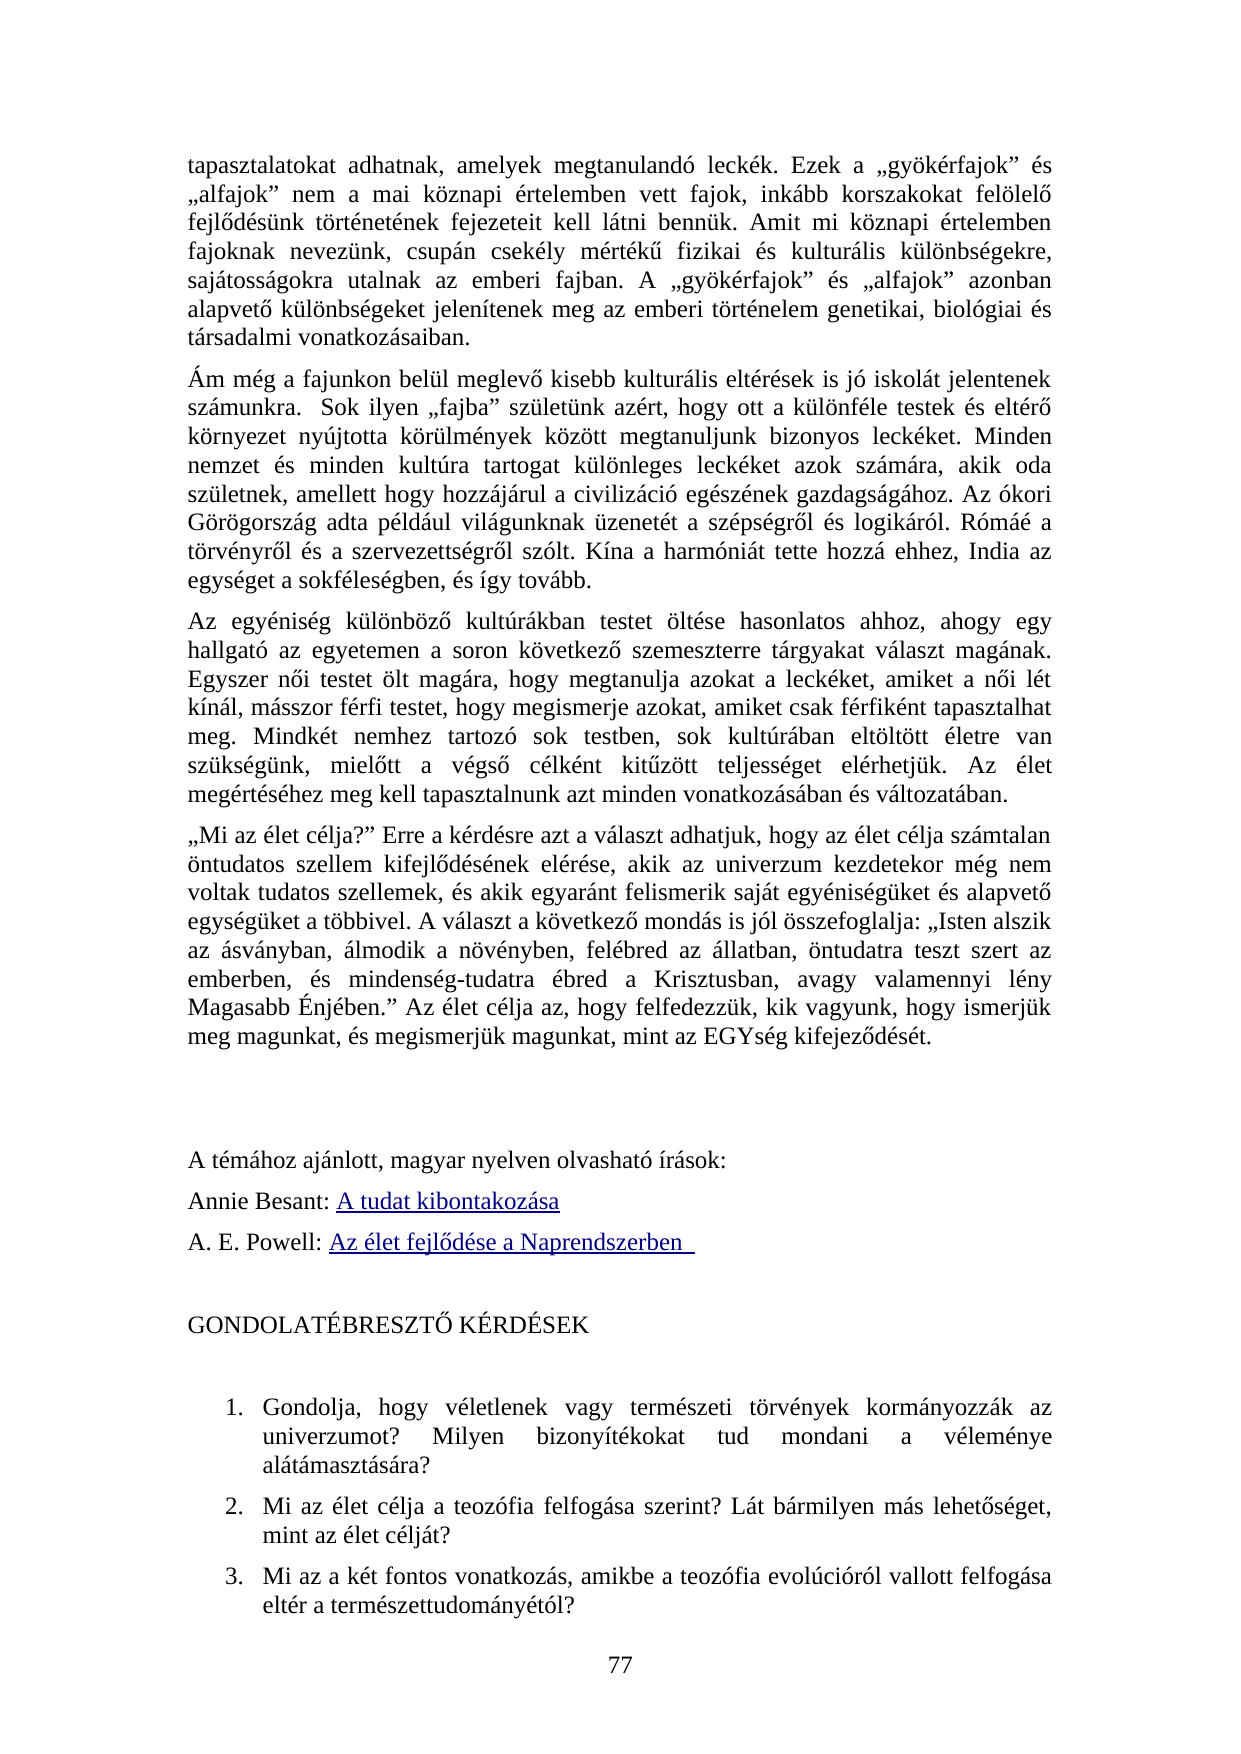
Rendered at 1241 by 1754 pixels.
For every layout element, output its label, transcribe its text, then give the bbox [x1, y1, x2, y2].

text Annie Besant: A tudat kibontakozása [187, 1186, 1053, 1215]
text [187, 150, 1053, 351]
text „Mi az élet célja?” Erre a kérdésre azt a választ adhatjuk, hogy az élet célja számtalan öntudatos szellem kifejlődésének elérése, akik az univerzum kezdetekor még nem voltak tudatos szellemek, és akik egyaránt felismerik saját egyéniségüket és alapvető egységüket a többivel. A választ a következő mondás is jól összefoglalja: „Isten alszik az ásványban, álmodik a növényben, felébred az állatban, öntudatra teszt szert az emberben, és mindenség-tudatra ébred a Krisztusban, avagy valamennyi lény Magasabb Énjében.” Az élet célja az, hogy felfedezzük, kik vagyunk, hogy ismerjük meg magunkat, és megismerjük magunkat, mint az EGYség kifejeződését. [187, 820, 1053, 1050]
text A. E. Powell: Az élet fejlődése a Naprendszerben [187, 1227, 1053, 1256]
text Ám még a fajunkon belül meglevő kisebb kulturális eltérések is jó iskolát jelentenek számunkra. Sok ilyen „fajba” születünk azért, hogy ott a különféle testek és eltérő környezet nyújtotta körülmények között megtanuljunk bizonyos leckéket. Minden nemzet és minden kultúra tartogat különleges leckéket azok számára, akik oda születnek, amellett hogy hozzájárul a civilizáció egészének gazdagságához. Az ókori Görögország adta például világunknak üzenetét a szépségről és logikáról. Rómáé a törvényről és a szervezettségről szólt. Kína a harmóniát tette hozzá ehhez, India az egységet a sokféleségben, és így tovább. [187, 364, 1053, 594]
text GONDOLATÉBRESZTŐ KÉRDÉSEK [187, 1310, 1053, 1339]
list Gondolja, hogy véletlenek vagy természeti törvények kormányozzák az univerzumot? Milyen bizonyítékokat tud mondani a véleménye alátámasztására? [225, 1392, 1053, 1479]
list Mi az élet célja a teozófia felfogása szerint? Lát bármilyen más lehetőséget, mint az élet célját? [225, 1491, 1053, 1549]
text A témához ajánlott, magyar nyelven olvasható írások: [187, 1145, 1053, 1174]
list Mi az a két fontos vonatkozás, amikbe a teozófia evolúcióról vallott felfogása eltér a természettudományétól? [225, 1561, 1053, 1619]
text Az egyéniség különböző kultúrákban testet öltése hasonlatos ahhoz, ahogy egy hallgató az egyetemen a soron következő szemeszterre tárgyakat választ magának. Egyszer női testet ölt magára, hogy megtanulja azokat a leckéket, amiket a női lét kínál, másszor férfi testet, hogy megismerje azokat, amiket csak férfiként tapasztalhat meg. Mindkét nemhez tartozó sok testben, sok kultúrában eltöltött életre van szükségünk, mielőtt a végső célként kitűzött teljességet elérhetjük. Az élet megértéséhez meg kell tapasztalnunk azt minden vonatkozásában és változatában. [187, 606, 1053, 807]
